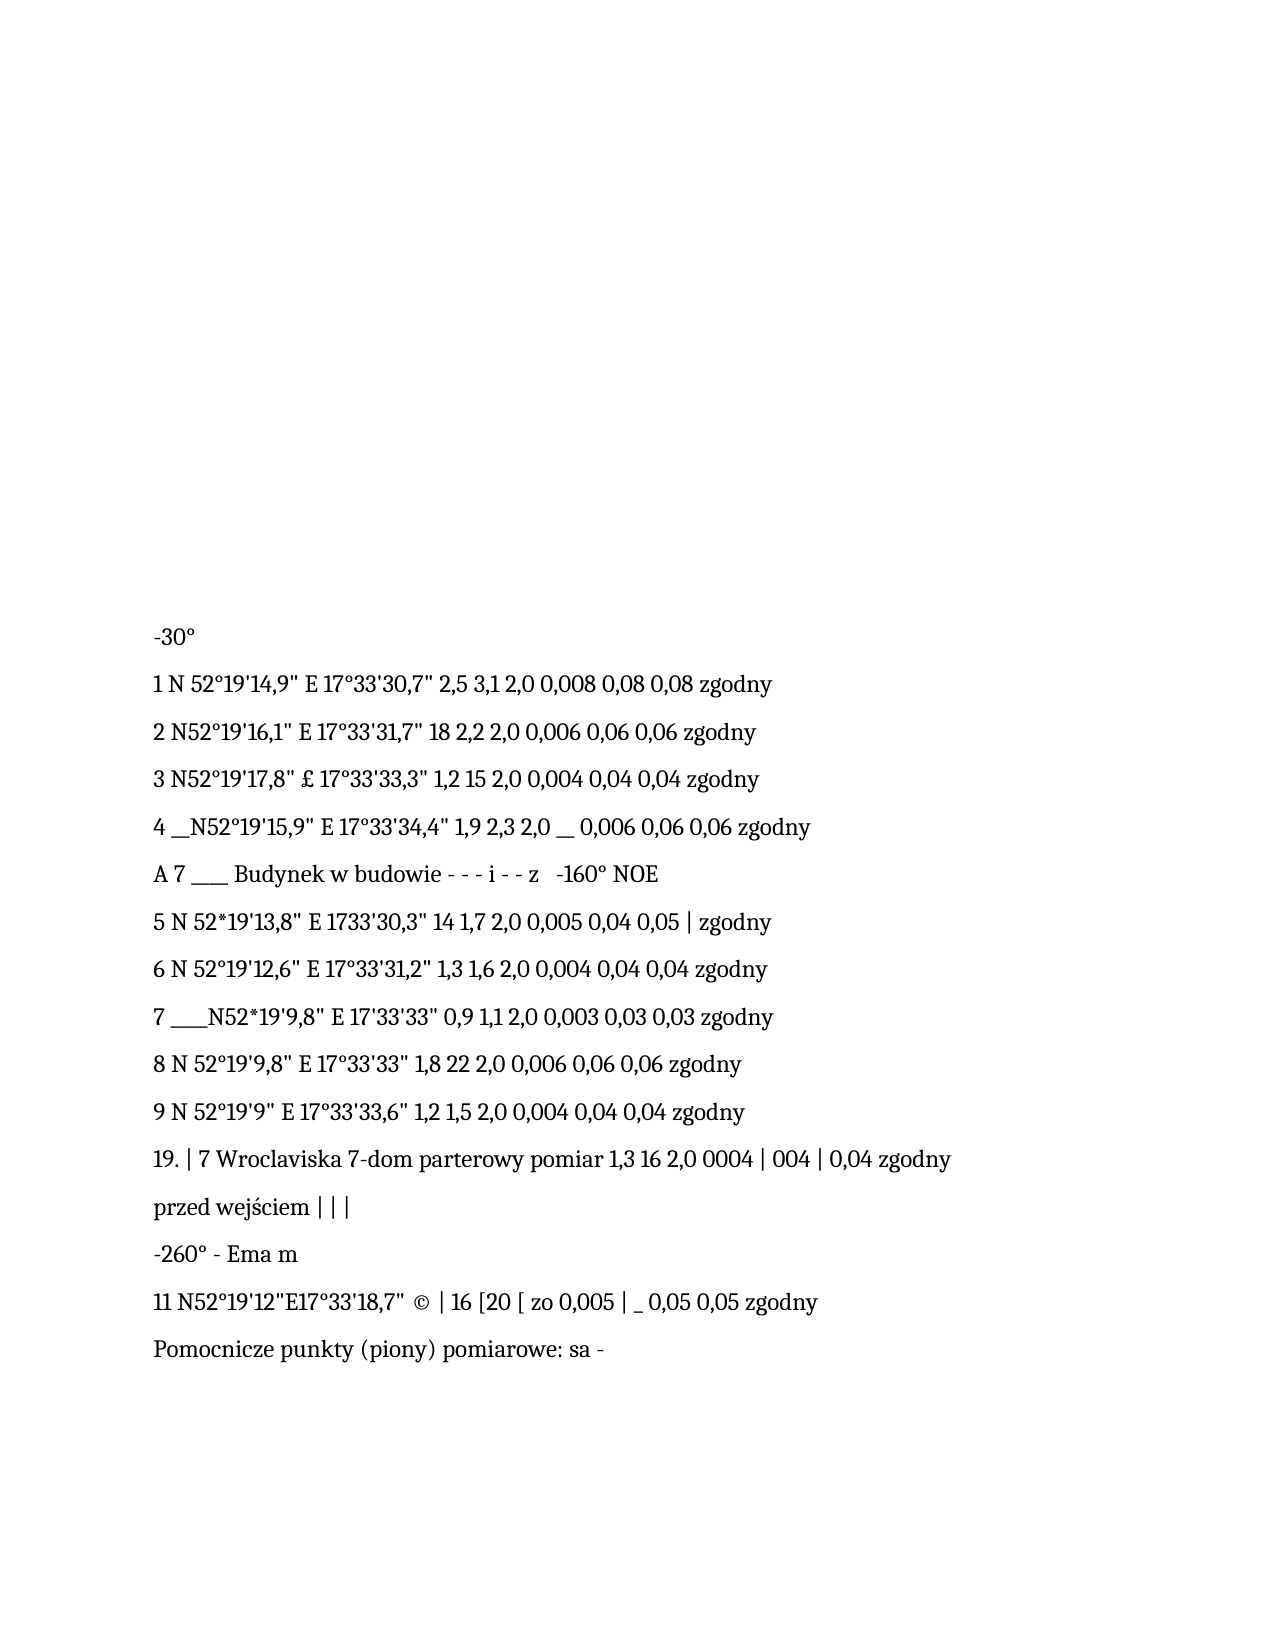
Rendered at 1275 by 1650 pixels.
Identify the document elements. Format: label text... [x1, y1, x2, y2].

text 4 __N52°19'15,9" E 17°33'34,4" 1,9 2,3 2,0 __ 0,006 0,06 0,06 zgodny [148, 813, 1127, 841]
text 11 N52°19'12"E17°33'18,7" © | 16 [20 [ zo 0,005 | _ 0,05 0,05 zgodny [148, 1288, 1127, 1316]
text przed wejściem | | | [148, 1193, 1127, 1221]
text 8 N 52°19'9,8" E 17°33'33" 1,8 22 2,0 0,006 0,06 0,06 zgodny [148, 1050, 1127, 1079]
text Pomocnicze punkty (piony) pomiarowe: sa - [148, 1335, 1127, 1364]
text 7 ____N52*19'9,8" E 17'33'33" 0,9 1,1 2,0 0,003 0,03 0,03 zgodny [148, 1003, 1127, 1031]
text 6 N 52°19'12,6" E 17°33'31,2" 1,3 1,6 2,0 0,004 0,04 0,04 zgodny [148, 955, 1127, 984]
text 5 N 52*19'13,8" E 1733'30,3" 14 1,7 2,0 0,005 0,04 0,05 | zgodny [148, 908, 1127, 936]
text 3 N52°19'17,8" £ 17°33'33,3" 1,2 15 2,0 0,004 0,04 0,04 zgodny [148, 765, 1127, 794]
text 9 N 52°19'9" E 17°33'33,6" 1,2 1,5 2,0 0,004 0,04 0,04 zgodny [148, 1098, 1127, 1126]
text -260° - Ema m [148, 1240, 1127, 1269]
text A 7 ____ Budynek w budowie - - - i - - z -160° NOE [148, 860, 1127, 889]
text 19. | 7 Wroclaviska 7-dom parterowy pomiar 1,3 16 2,0 0004 | 004 | 0,04 zgodny [148, 1145, 1127, 1174]
text 1 N 52°19'14,9" E 17°33'30,7" 2,5 3,1 2,0 0,008 0,08 0,08 zgodny [148, 670, 1127, 699]
text -30° [148, 623, 1127, 651]
text 2 N52°19'16,1" E 17°33'31,7" 18 2,2 2,0 0,006 0,06 0,06 zgodny [148, 718, 1127, 746]
